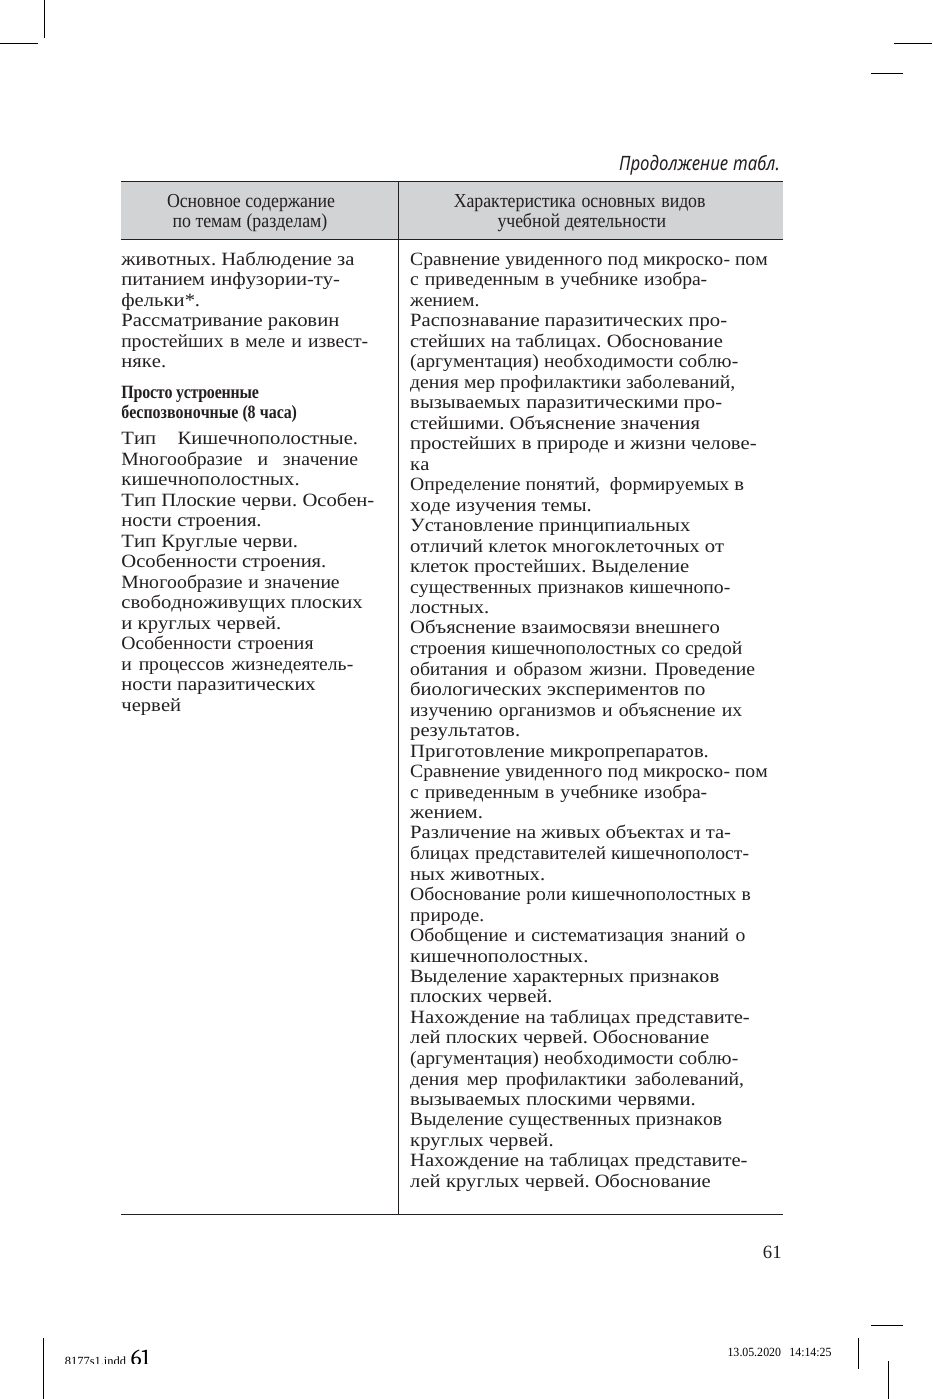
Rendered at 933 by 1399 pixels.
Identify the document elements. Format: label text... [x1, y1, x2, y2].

table_header Основное содержание по темам (разделам) [121, 182, 398, 239]
text 61 [108, 1241, 781, 1262]
table_cell Сравнение увиденного под микроско- пом с приведенным в учебнике изобра- жением. Распознавание паразитических про- стейших на таблицах. Обоснование (аргументация) необходимости соблю- дения мер профилактики заболеваний, вызываемых паразитическими про- стейшими. Объяснение значения простейших в природе и жизни челове- ка Определение понятий, формируемых в ходе изучения темы. Установление принципиальных отличий клеток многоклеточных от клеток простейших. Выделение существенных признаков кишечнопо- лостных. Объяснение взаимосвязи внешнего строения кишечнополостных со средой обитания и образом жизни. Проведение биологических экспериментов по изучению организмов и объяснение их результатов. Приготовление микропрепаратов. Сравнение увиденного под микроско- пом с приведенным в учебнике изобра- жением. Различение на живых объектах и та- блицах представителей кишечнополост- ных животных. Обоснование роли кишечнополостных в природе. Обобщение и систематизация знаний о кишечнополостных. Выделение характерных признаков плоских червей. Нахождение на таблицах представите- лей плоских червей. Обоснование (аргументация) необходимости соблю- дения мер профилактики заболеваний, вызываемых плоскими червями. Выделение существенных признаков круглых червей. Нахождение на таблицах представите- лей круглых червей. Обоснование [399, 240, 783, 1214]
table_header Характеристика основных видов учебной деятельности [399, 182, 783, 239]
table_cell животных. Наблюдение за питанием инфузории-ту- фельки*. Рассматривание раковин простейших в меле и извест- няке. Просто устроенные беспозвоночные (8 часа) Тип Кишечнополостные. Многообразие и значение кишечнополостных. Тип Плоские черви. Особен- ности строения. Тип Круглые черви. Особенности строения. Многообразие и значение свободноживущих плоских и круглых червей. Особенности строения и процессов жизнедеятель- ности паразитических червей [121, 240, 398, 1214]
